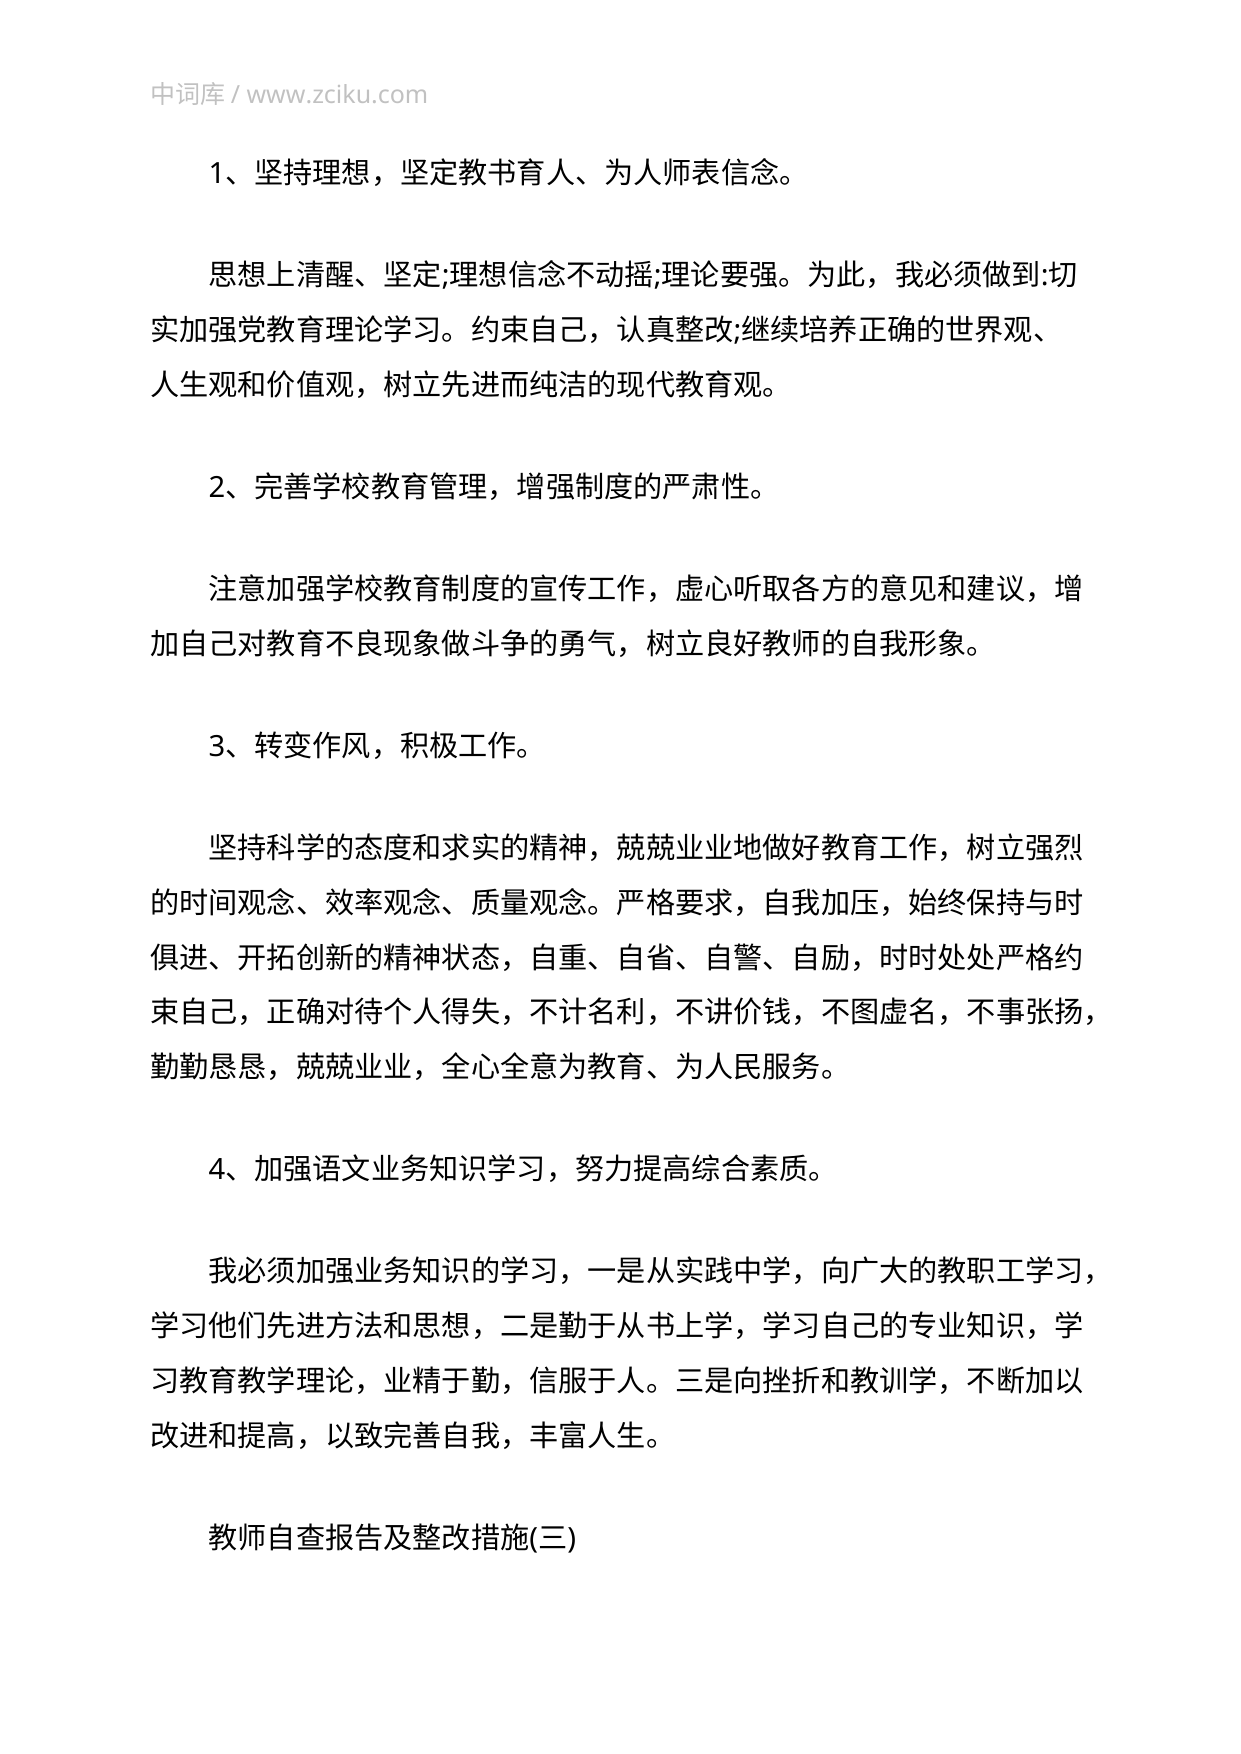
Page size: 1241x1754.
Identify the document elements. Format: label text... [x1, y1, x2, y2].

text 坚持科学的态度和求实的精神，兢兢业业地做好教育工作，树立强烈的时间观念、效率观念、质量观念。严格要求，自我加压，始终保持与时俱进、开拓创新的精神状态，自重、自省、自警、自励，时时处处严格约束自己，正确对待个人得失，不计名利，不讲价钱，不图虚名，不事张扬，勤勤恳恳，兢兢业业，全心全意为教育、为人民服务。 [150, 824, 1090, 1086]
text 4、加强语文业务知识学习，努力提高综合素质。 [150, 1146, 1090, 1188]
text 我必须加强业务知识的学习，一是从实践中学，向广大的教职工学习，学习他们先进方法和思想，二是勤于从书上学，学习自己的专业知识，学习教育教学理论，业精于勤，信服于人。三是向挫折和教训学，不断加以改进和提高，以致完善自我，丰富人生。 [150, 1248, 1090, 1455]
text 3、转变作风，积极工作。 [150, 722, 1090, 765]
text 1、坚持理想，坚定教书育人、为人师表信念。 [150, 150, 1090, 192]
text 2、完善学校教育管理，增强制度的严肃性。 [150, 464, 1090, 506]
text 注意加强学校教育制度的宣传工作，虚心听取各方的意见和建议，增加自己对教育不良现象做斗争的勇气，树立良好教师的自我形象。 [150, 566, 1090, 663]
text 教师自查报告及整改措施(三) [150, 1514, 1090, 1557]
text 思想上清醒、坚定;理想信念不动摇;理论要强。为此，我必须做到:切实加强党教育理论学习。约束自己，认真整改;继续培养正确的世界观、人生观和价值观，树立先进而纯洁的现代教育观。 [150, 252, 1090, 404]
